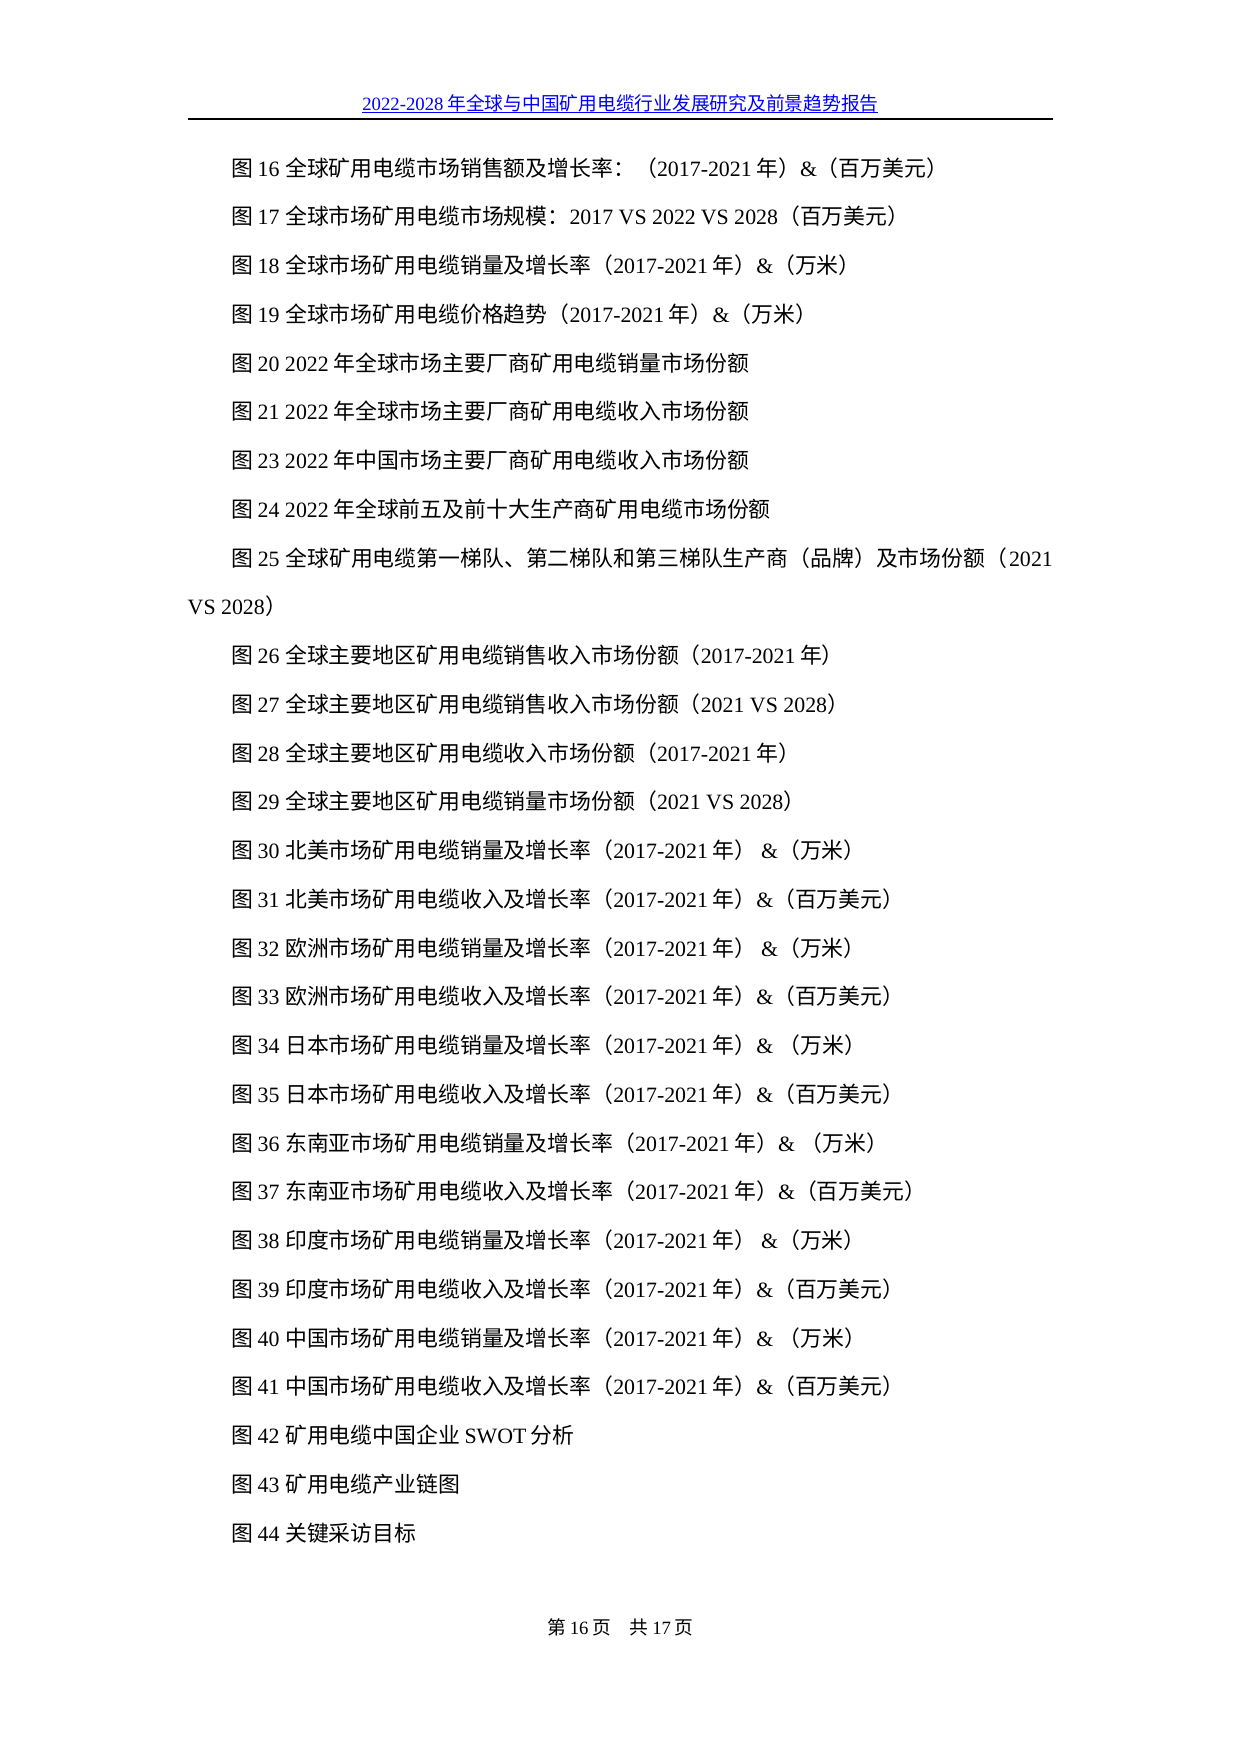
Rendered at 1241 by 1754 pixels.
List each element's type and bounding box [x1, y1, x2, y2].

text [187, 150, 1053, 1548]
